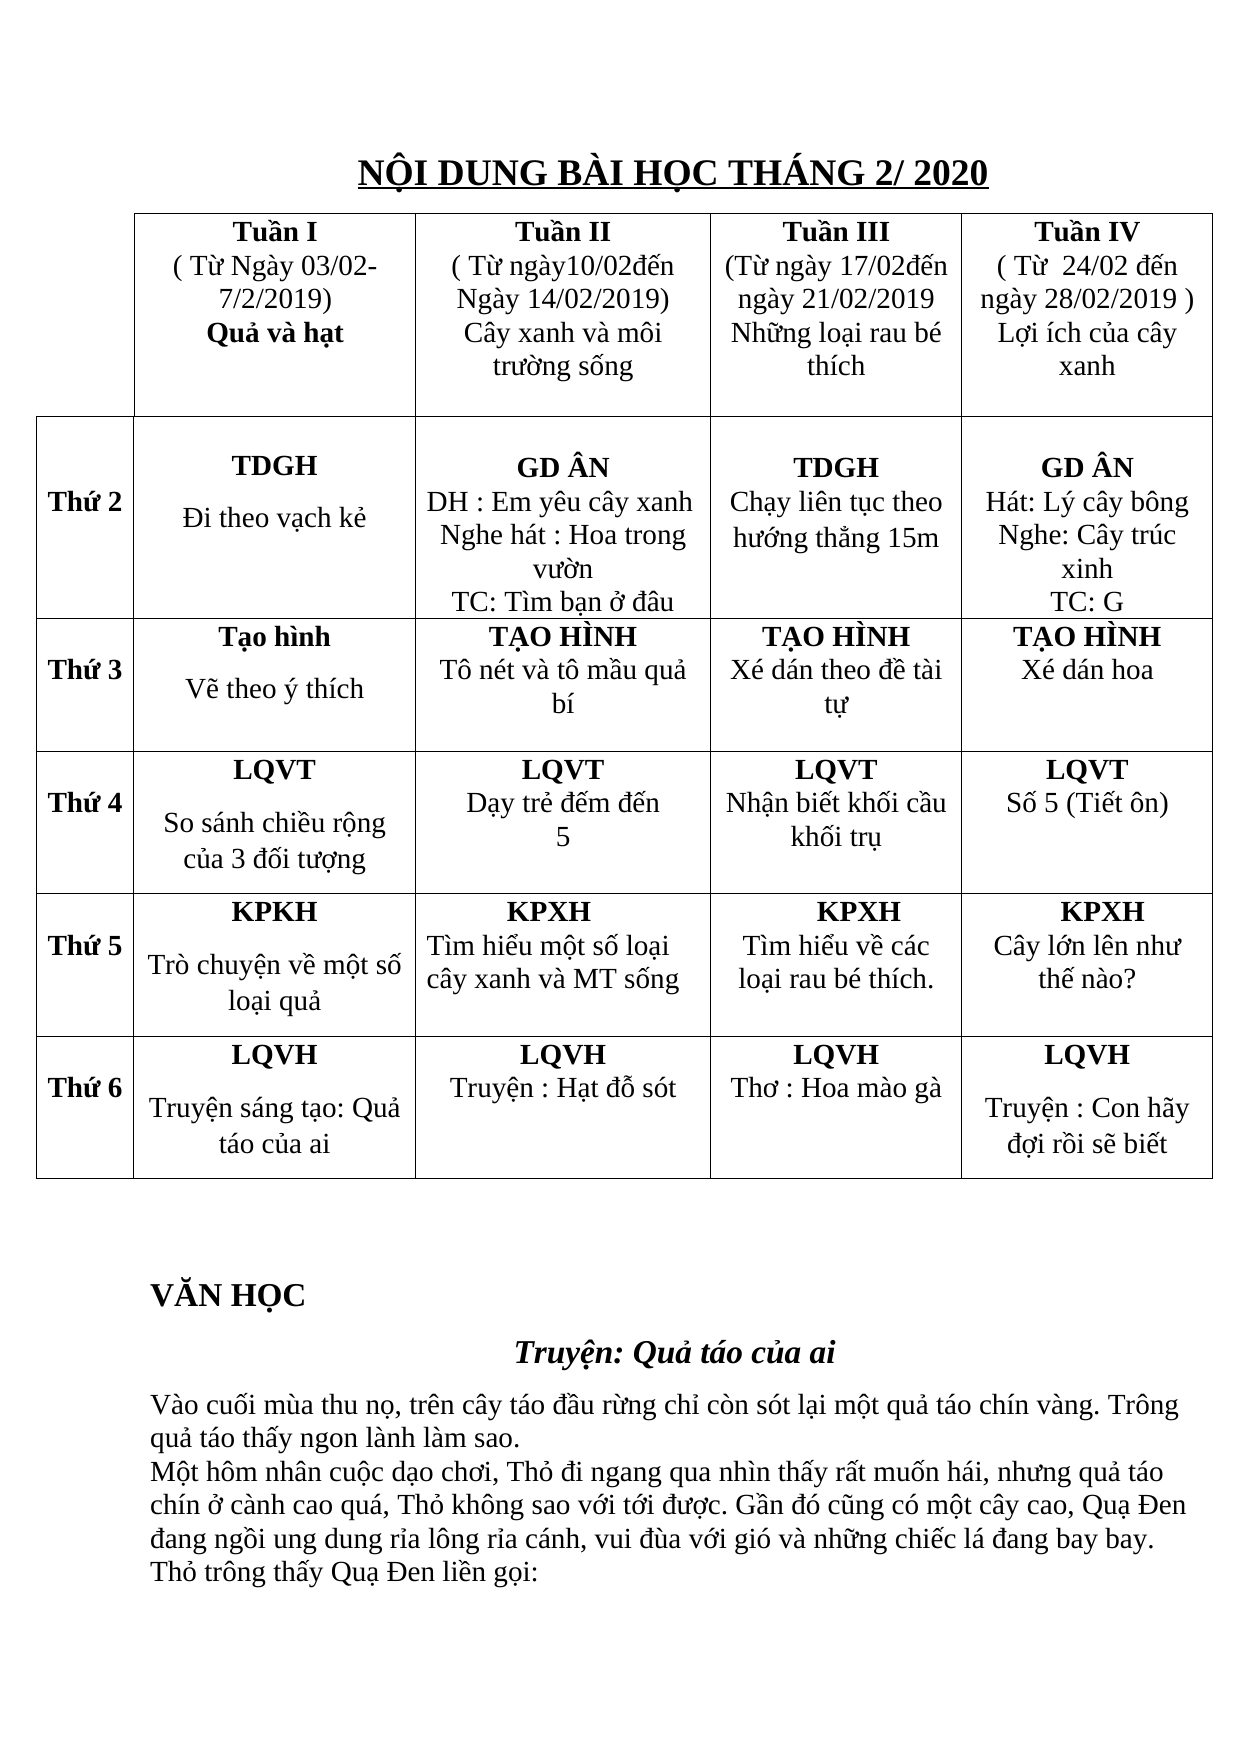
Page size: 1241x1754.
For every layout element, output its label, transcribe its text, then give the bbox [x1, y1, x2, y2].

text Truyện: Quả táo của ai [150, 1333, 1196, 1371]
table_cell Thứ 5 [37, 894, 133, 1036]
table_cell LQVT Số 5 (Tiết ôn) [962, 752, 1212, 893]
table_header Tuần III (Từ ngày 17/02đến ngày 21/02/2019 Những loại rau bé thích [711, 214, 961, 416]
table_cell KPXH Tìm hiểu về các loại rau bé thích. [711, 894, 961, 1036]
table_cell LQVT So sánh chiều rộng của 3 đối tượng [134, 752, 415, 893]
table_cell TDGH Chạy liên tục theo hướng thẳng 15m [711, 417, 961, 618]
table_header Tuần II ( Từ ngày10/02đến Ngày 14/02/2019) Cây xanh và môi trường sống [416, 214, 710, 416]
table_cell KPXH Tìm hiểu một số loại cây xanh và MT sống [416, 894, 710, 1036]
table_cell KPKH Trò chuyện về một số loại quả [134, 894, 415, 1036]
table_cell Tạo hình Vẽ theo ý thích [134, 619, 415, 751]
table_cell GD ÂN Hát: Lý cây bông Nghe: Cây trúc xinh TC: G [962, 417, 1212, 618]
text VĂN HỌC [150, 1275, 950, 1313]
table_cell Thứ 6 [37, 1037, 133, 1178]
table_cell GD ÂN DH : Em yêu cây xanh Nghe hát : Hoa trong vườn TC: Tìm bạn ở đâu [416, 417, 710, 618]
table_header Tuần I ( Từ Ngày 03/02- 7/2/2019) Quả và hạt [135, 214, 415, 416]
table_cell Thứ 4 [37, 752, 133, 893]
text NỘI DUNG BÀI HỌC THÁNG 2/ 2020 [150, 150, 1196, 193]
table_cell Thứ 2 [37, 417, 133, 618]
table_cell KPXH Cây lớn lên như thế nào? [962, 894, 1212, 1036]
table_cell Thứ 3 [37, 619, 133, 751]
table_cell LQVH Truyện sáng tạo: Quả táo của ai [134, 1037, 415, 1178]
table_cell LQVH Truyện : Hạt đỗ sót [416, 1037, 710, 1178]
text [150, 1387, 1196, 1588]
table_cell TẠO HÌNH Xé dán theo đề tài tự [711, 619, 961, 751]
table_cell LQVH Thơ : Hoa mào gà [711, 1037, 961, 1178]
table_cell TDGH Đi theo vạch kẻ [134, 417, 415, 618]
table_cell LQVT Nhận biết khối cầu khối trụ [711, 752, 961, 893]
table_header Tuần IV ( Từ 24/02 đến ngày 28/02/2019 ) Lợi ích của cây xanh [962, 214, 1212, 416]
table_cell LQVT Dạy trẻ đếm đến 5 [416, 752, 710, 893]
table_cell TẠO HÌNH Xé dán hoa [962, 619, 1212, 751]
table_cell LQVH Truyện : Con hãy đợi rồi sẽ biết [962, 1037, 1212, 1178]
table_cell TẠO HÌNH Tô nét và tô mầu quả bí [416, 619, 710, 751]
